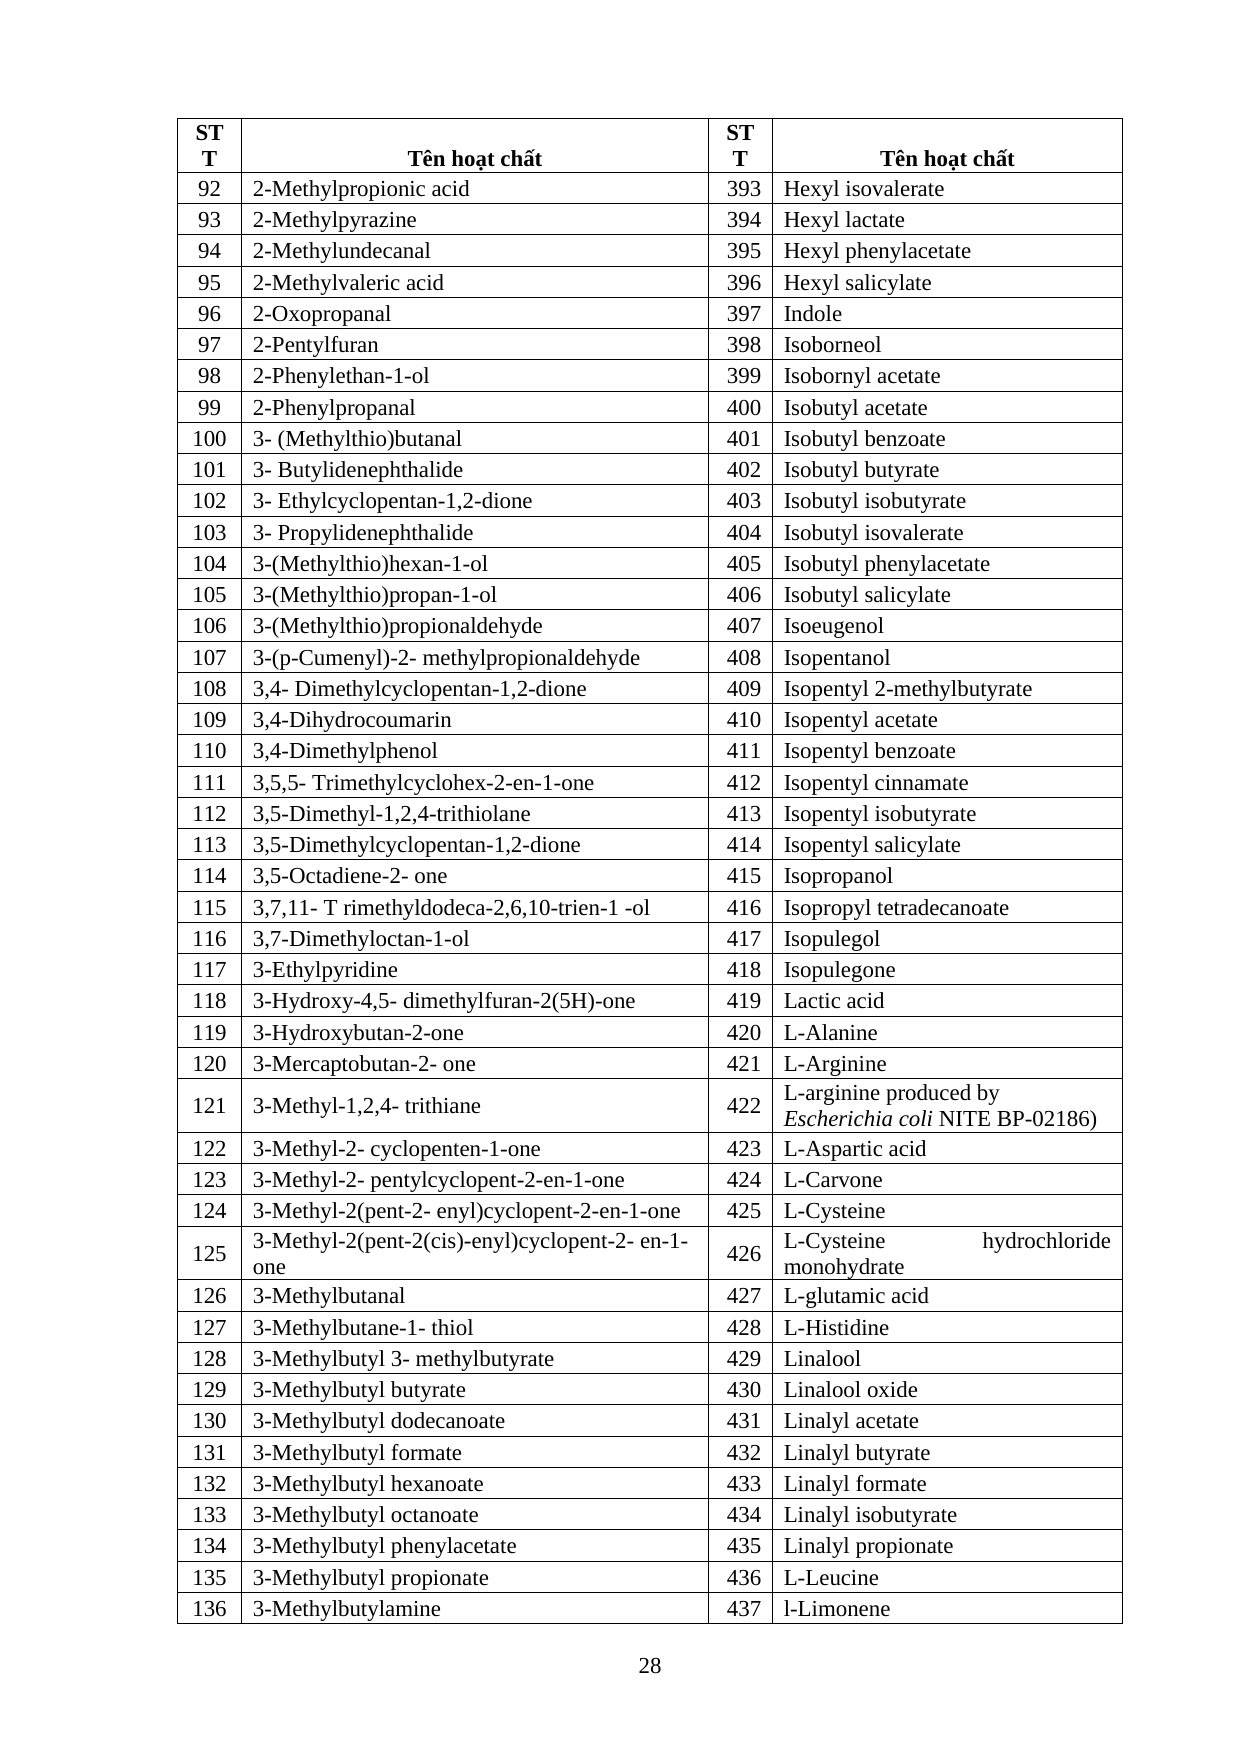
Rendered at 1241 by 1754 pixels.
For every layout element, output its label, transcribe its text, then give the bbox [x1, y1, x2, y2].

table_cell 3-Methylbutyl dodecanoate [242, 1405, 708, 1436]
table_header Tên hoạt chất [242, 119, 708, 172]
table_cell 400 [709, 392, 772, 422]
table_cell 3-Methylbutyl octanoate [242, 1499, 708, 1529]
table_cell Isobutyl salicylate [773, 579, 1122, 609]
table_cell Hexyl lactate [773, 204, 1122, 234]
table_cell 120 [178, 1048, 241, 1078]
table_cell 122 [178, 1133, 241, 1163]
table_cell Isobutyl benzoate [773, 423, 1122, 453]
table_cell 395 [709, 235, 772, 266]
table_cell Isopentyl benzoate [773, 735, 1122, 766]
table_cell 437 [709, 1593, 772, 1623]
table_cell Isopentyl salicylate [773, 829, 1122, 859]
table_cell 100 [178, 423, 241, 453]
table_cell 426 [709, 1227, 772, 1279]
table_cell 125 [178, 1227, 241, 1279]
table_cell 3-Hydroxy-4,5- dimethylfuran-2(5H)-one [242, 985, 708, 1016]
table_cell Linalool oxide [773, 1374, 1122, 1404]
table_cell 3,4-Dihydrocoumarin [242, 704, 708, 734]
table_cell Isopropyl tetradecanoate [773, 892, 1122, 922]
table_cell 410 [709, 704, 772, 734]
table_cell 2-Methylpropionic acid [242, 173, 708, 203]
table_cell 416 [709, 892, 772, 922]
table_cell L-Alanine [773, 1017, 1122, 1047]
table_cell L-arginine produced by Escherichia coli NITE BP-02186) [773, 1079, 1122, 1132]
table_cell 399 [709, 360, 772, 391]
table_cell L-Leucine [773, 1562, 1122, 1592]
table_header Tên hoạt chất [773, 119, 1122, 172]
table_cell 3-(Methylthio)hexan-1-ol [242, 548, 708, 578]
table_cell 132 [178, 1468, 241, 1498]
table_cell 116 [178, 923, 241, 953]
table_cell 2-Methylundecanal [242, 235, 708, 266]
table_cell 3-Ethylpyridine [242, 954, 708, 984]
table_cell 123 [178, 1164, 241, 1194]
table_cell 397 [709, 298, 772, 328]
table_cell 427 [709, 1280, 772, 1311]
table_cell Linalyl propionate [773, 1530, 1122, 1561]
table_cell Isopropanol [773, 860, 1122, 891]
table_cell 403 [709, 485, 772, 516]
table_cell 3,5-Dimethylcyclopentan-1,2-dione [242, 829, 708, 859]
table_cell 2-Methylpyrazine [242, 204, 708, 234]
table_cell 3-Methyl-1,2,4- trithiane [242, 1079, 708, 1132]
table_cell Indole [773, 298, 1122, 328]
table_cell 411 [709, 735, 772, 766]
table_cell 404 [709, 517, 772, 547]
table_cell 3-(Methylthio)propan-1-ol [242, 579, 708, 609]
table_cell L-Histidine [773, 1312, 1122, 1342]
table_cell 114 [178, 860, 241, 891]
table_cell 95 [178, 267, 241, 297]
table_cell Lactic acid [773, 985, 1122, 1016]
table_cell 3-Methylbutyl formate [242, 1437, 708, 1467]
table_cell 434 [709, 1499, 772, 1529]
table_cell 3- Butylidenephthalide [242, 454, 708, 484]
table_cell 2-Pentylfuran [242, 329, 708, 359]
table_cell Linalyl isobutyrate [773, 1499, 1122, 1529]
table_cell 2-Phenylethan-1-ol [242, 360, 708, 391]
table_cell 103 [178, 517, 241, 547]
table_cell 3-Methylbutylamine [242, 1593, 708, 1623]
table_cell 98 [178, 360, 241, 391]
table_cell 406 [709, 579, 772, 609]
table_cell 433 [709, 1468, 772, 1498]
table_cell 3- (Methylthio)butanal [242, 423, 708, 453]
table_cell Isopentyl 2-methylbutyrate [773, 673, 1122, 703]
table_cell 3-(p-Cumenyl)-2- methylpropionaldehyde [242, 642, 708, 672]
table_cell 435 [709, 1530, 772, 1561]
table_cell 124 [178, 1195, 241, 1226]
table_cell 3,5-Octadiene-2- one [242, 860, 708, 891]
table_cell 420 [709, 1017, 772, 1047]
table_cell 423 [709, 1133, 772, 1163]
table_cell 3,7-Dimethyloctan-1-ol [242, 923, 708, 953]
table_cell 3,7,11- T rimethyldodeca-2,6,10-trien-1 -ol [242, 892, 708, 922]
table_cell 402 [709, 454, 772, 484]
table_cell 133 [178, 1499, 241, 1529]
table_cell 96 [178, 298, 241, 328]
table_cell 2-Methylvaleric acid [242, 267, 708, 297]
table_cell 2-Oxopropanal [242, 298, 708, 328]
table_cell 3,4-Dimethylphenol [242, 735, 708, 766]
table_cell 3-Mercaptobutan-2- one [242, 1048, 708, 1078]
table_header STT [709, 119, 772, 172]
table_cell 135 [178, 1562, 241, 1592]
table_cell 405 [709, 548, 772, 578]
table_cell Isopulegone [773, 954, 1122, 984]
table_cell 129 [178, 1374, 241, 1404]
table_cell 105 [178, 579, 241, 609]
table_cell 107 [178, 642, 241, 672]
table_cell Isopentanol [773, 642, 1122, 672]
table_cell 126 [178, 1280, 241, 1311]
table_cell 432 [709, 1437, 772, 1467]
table_cell 398 [709, 329, 772, 359]
table_cell Isopulegol [773, 923, 1122, 953]
table_cell 414 [709, 829, 772, 859]
table_cell 113 [178, 829, 241, 859]
table_cell Isoeugenol [773, 610, 1122, 641]
table_cell 3-Methylbutyl 3- methylbutyrate [242, 1343, 708, 1373]
table_cell 3-Methylbutane-1- thiol [242, 1312, 708, 1342]
table_cell 112 [178, 798, 241, 828]
table_cell 134 [178, 1530, 241, 1561]
table_cell 93 [178, 204, 241, 234]
table_cell 3-Methylbutyl butyrate [242, 1374, 708, 1404]
table_cell 127 [178, 1312, 241, 1342]
table_cell Isobutyl phenylacetate [773, 548, 1122, 578]
table_cell Hexyl phenylacetate [773, 235, 1122, 266]
table_cell 429 [709, 1343, 772, 1373]
table_cell 110 [178, 735, 241, 766]
table_cell 3-Methyl-2- pentylcyclopent-2-en-1-one [242, 1164, 708, 1194]
table_cell 128 [178, 1343, 241, 1373]
table_cell 2-Phenylpropanal [242, 392, 708, 422]
table_cell 3-Methylbutyl phenylacetate [242, 1530, 708, 1561]
table_cell Isobutyl acetate [773, 392, 1122, 422]
table_cell 109 [178, 704, 241, 734]
table_cell 3- Ethylcyclopentan-1,2-dione [242, 485, 708, 516]
table_cell 130 [178, 1405, 241, 1436]
table_cell Isopentyl acetate [773, 704, 1122, 734]
table_cell Isopentyl cinnamate [773, 767, 1122, 797]
table_cell Isopentyl isobutyrate [773, 798, 1122, 828]
table_cell 102 [178, 485, 241, 516]
table_cell 111 [178, 767, 241, 797]
table_cell 393 [709, 173, 772, 203]
table_cell l-Limonene [773, 1593, 1122, 1623]
table_cell L-Aspartic acid [773, 1133, 1122, 1163]
table_cell 117 [178, 954, 241, 984]
table_cell 97 [178, 329, 241, 359]
table_cell 3,5,5- Trimethylcyclohex-2-en-1-one [242, 767, 708, 797]
table_cell 436 [709, 1562, 772, 1592]
table_cell 3,4- Dimethylcyclopentan-1,2-dione [242, 673, 708, 703]
table_cell Isobutyl isovalerate [773, 517, 1122, 547]
table_cell L-Carvone [773, 1164, 1122, 1194]
table_cell 431 [709, 1405, 772, 1436]
table_cell 415 [709, 860, 772, 891]
table_cell 118 [178, 985, 241, 1016]
table_cell 3- Propylidenephthalide [242, 517, 708, 547]
table_cell Isobornyl acetate [773, 360, 1122, 391]
table_cell 3-Methyl-2(pent-2- enyl)cyclopent-2-en-1-one [242, 1195, 708, 1226]
table_cell L-glutamic acid [773, 1280, 1122, 1311]
table_cell Linalyl acetate [773, 1405, 1122, 1436]
table_cell 3-(Methylthio)propionaldehyde [242, 610, 708, 641]
table_cell Linalyl butyrate [773, 1437, 1122, 1467]
table_cell L-Arginine [773, 1048, 1122, 1078]
table_cell 430 [709, 1374, 772, 1404]
table_cell 101 [178, 454, 241, 484]
table_cell 104 [178, 548, 241, 578]
table_cell 92 [178, 173, 241, 203]
table_cell 108 [178, 673, 241, 703]
table_cell 3-Hydroxybutan-2-one [242, 1017, 708, 1047]
table_cell 3-Methylbutyl hexanoate [242, 1468, 708, 1498]
table_cell 115 [178, 892, 241, 922]
table_cell Hexyl salicylate [773, 267, 1122, 297]
table_cell Hexyl isovalerate [773, 173, 1122, 203]
table_cell 3-Methyl-2(pent-2(cis)-enyl)cyclopent-2- en-1-one [242, 1227, 708, 1279]
table_cell 428 [709, 1312, 772, 1342]
table_cell 417 [709, 923, 772, 953]
table_cell 412 [709, 767, 772, 797]
table_cell 94 [178, 235, 241, 266]
table_cell 425 [709, 1195, 772, 1226]
table_cell Linalool [773, 1343, 1122, 1373]
table_cell 421 [709, 1048, 772, 1078]
table_cell 119 [178, 1017, 241, 1047]
table_cell 408 [709, 642, 772, 672]
table_cell L-Cysteine hydrochloride monohydrate [773, 1227, 1122, 1279]
table_cell 396 [709, 267, 772, 297]
table_cell 3-Methyl-2- cyclopenten-1-one [242, 1133, 708, 1163]
table_cell 409 [709, 673, 772, 703]
table_cell 419 [709, 985, 772, 1016]
table_cell Isoborneol [773, 329, 1122, 359]
table_cell Linalyl formate [773, 1468, 1122, 1498]
table_cell 3-Methylbutyl propionate [242, 1562, 708, 1592]
table_cell 394 [709, 204, 772, 234]
table_cell 131 [178, 1437, 241, 1467]
table_cell Isobutyl butyrate [773, 454, 1122, 484]
table_cell L-Cysteine [773, 1195, 1122, 1226]
table_cell 106 [178, 610, 241, 641]
table_cell Isobutyl isobutyrate [773, 485, 1122, 516]
table_cell 136 [178, 1593, 241, 1623]
table_cell 3,5-Dimethyl-1,2,4-trithiolane [242, 798, 708, 828]
table_cell 418 [709, 954, 772, 984]
table_cell 424 [709, 1164, 772, 1194]
table_header STT [178, 119, 241, 172]
table_cell 422 [709, 1079, 772, 1132]
table_cell 413 [709, 798, 772, 828]
table_cell 401 [709, 423, 772, 453]
table_cell 121 [178, 1079, 241, 1132]
table_cell 99 [178, 392, 241, 422]
table_cell 3-Methylbutanal [242, 1280, 708, 1311]
table_cell 407 [709, 610, 772, 641]
